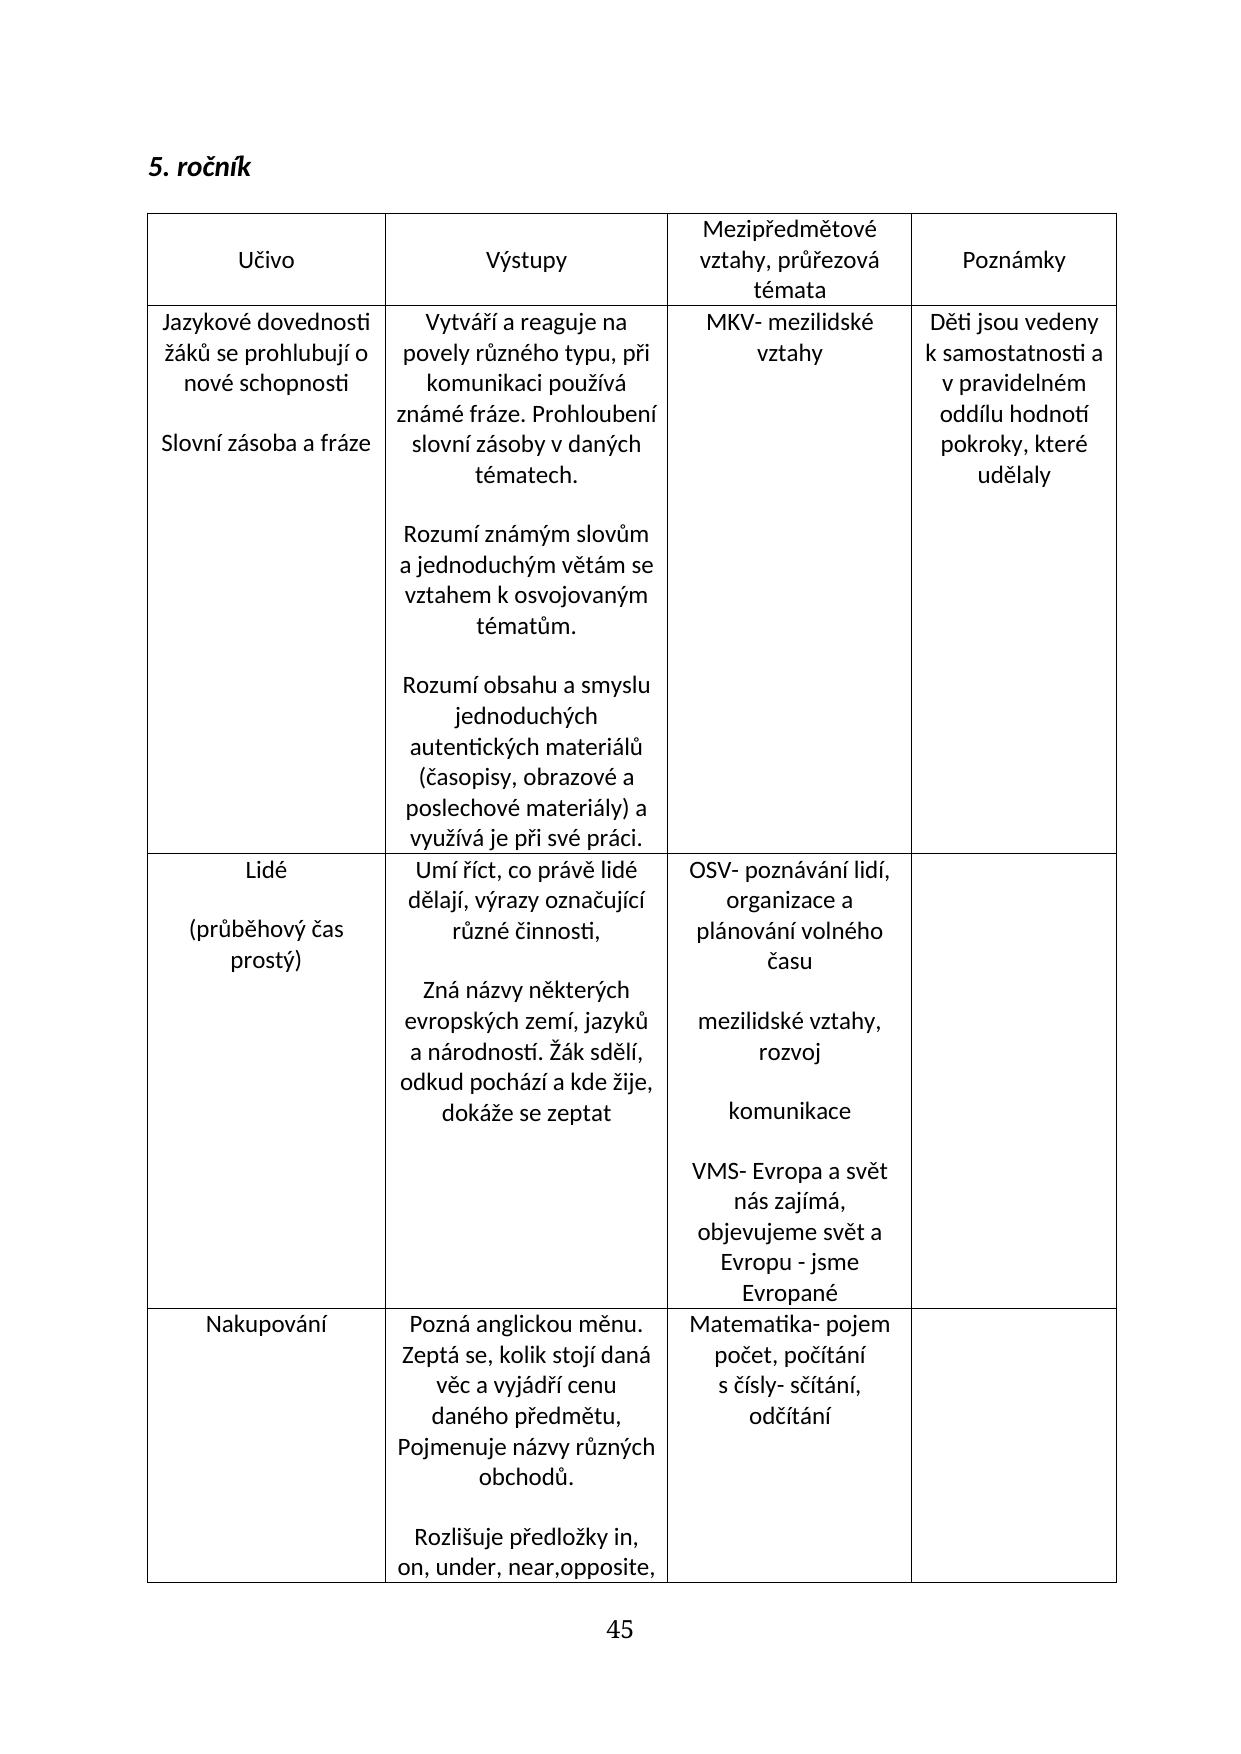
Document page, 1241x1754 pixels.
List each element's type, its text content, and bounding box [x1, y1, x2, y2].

table_cell [912, 1309, 1116, 1582]
table_cell Nakupování [148, 1309, 385, 1582]
table_header Mezipředmětové vztahy, průřezová témata [668, 214, 911, 305]
table_cell MKV- mezilidské vztahy [668, 306, 911, 853]
table_cell Děti jsou vedeny k samostatnosti a v pravidelném oddílu hodnotí pokroky, které udělaly [912, 306, 1116, 853]
table_header Učivo [148, 214, 385, 305]
table_header Výstupy [386, 214, 667, 305]
text 5. ročník [148, 148, 1092, 183]
table_cell OSV- poznávání lidí, organizace a plánování volného času mezilidské vztahy, rozvoj komunikace VMS- Evropa a svět nás zajímá, objevujeme svět a Evropu - jsme Evropané [668, 854, 911, 1308]
table_cell [912, 854, 1116, 1308]
table_cell Lidé (průběhový čas prostý) [148, 854, 385, 1308]
table_cell Jazykové dovednosti žáků se prohlubují o nové schopnosti Slovní zásoba a fráze [148, 306, 385, 853]
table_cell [668, 1309, 911, 1582]
table_cell Umí říct, co právě lidé dělají, výrazy označující různé činnosti, Zná názvy některých evropských zemí, jazyků a národností. Žák sdělí, odkud pochází a kde žije, dokáže se zeptat [386, 854, 667, 1308]
table_header Poznámky [912, 214, 1116, 305]
table_cell Vytváří a reaguje na povely různého typu, při komunikaci používá známé fráze. Prohloubení slovní zásoby v daných tématech. Rozumí známým slovům a jednoduchým větám se vztahem k osvojovaným tématům. Rozumí obsahu a smyslu jednoduchých autentických materiálů (časopisy, obrazové a poslechové materiály) a využívá je při své práci. [386, 306, 667, 853]
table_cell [386, 1309, 667, 1582]
